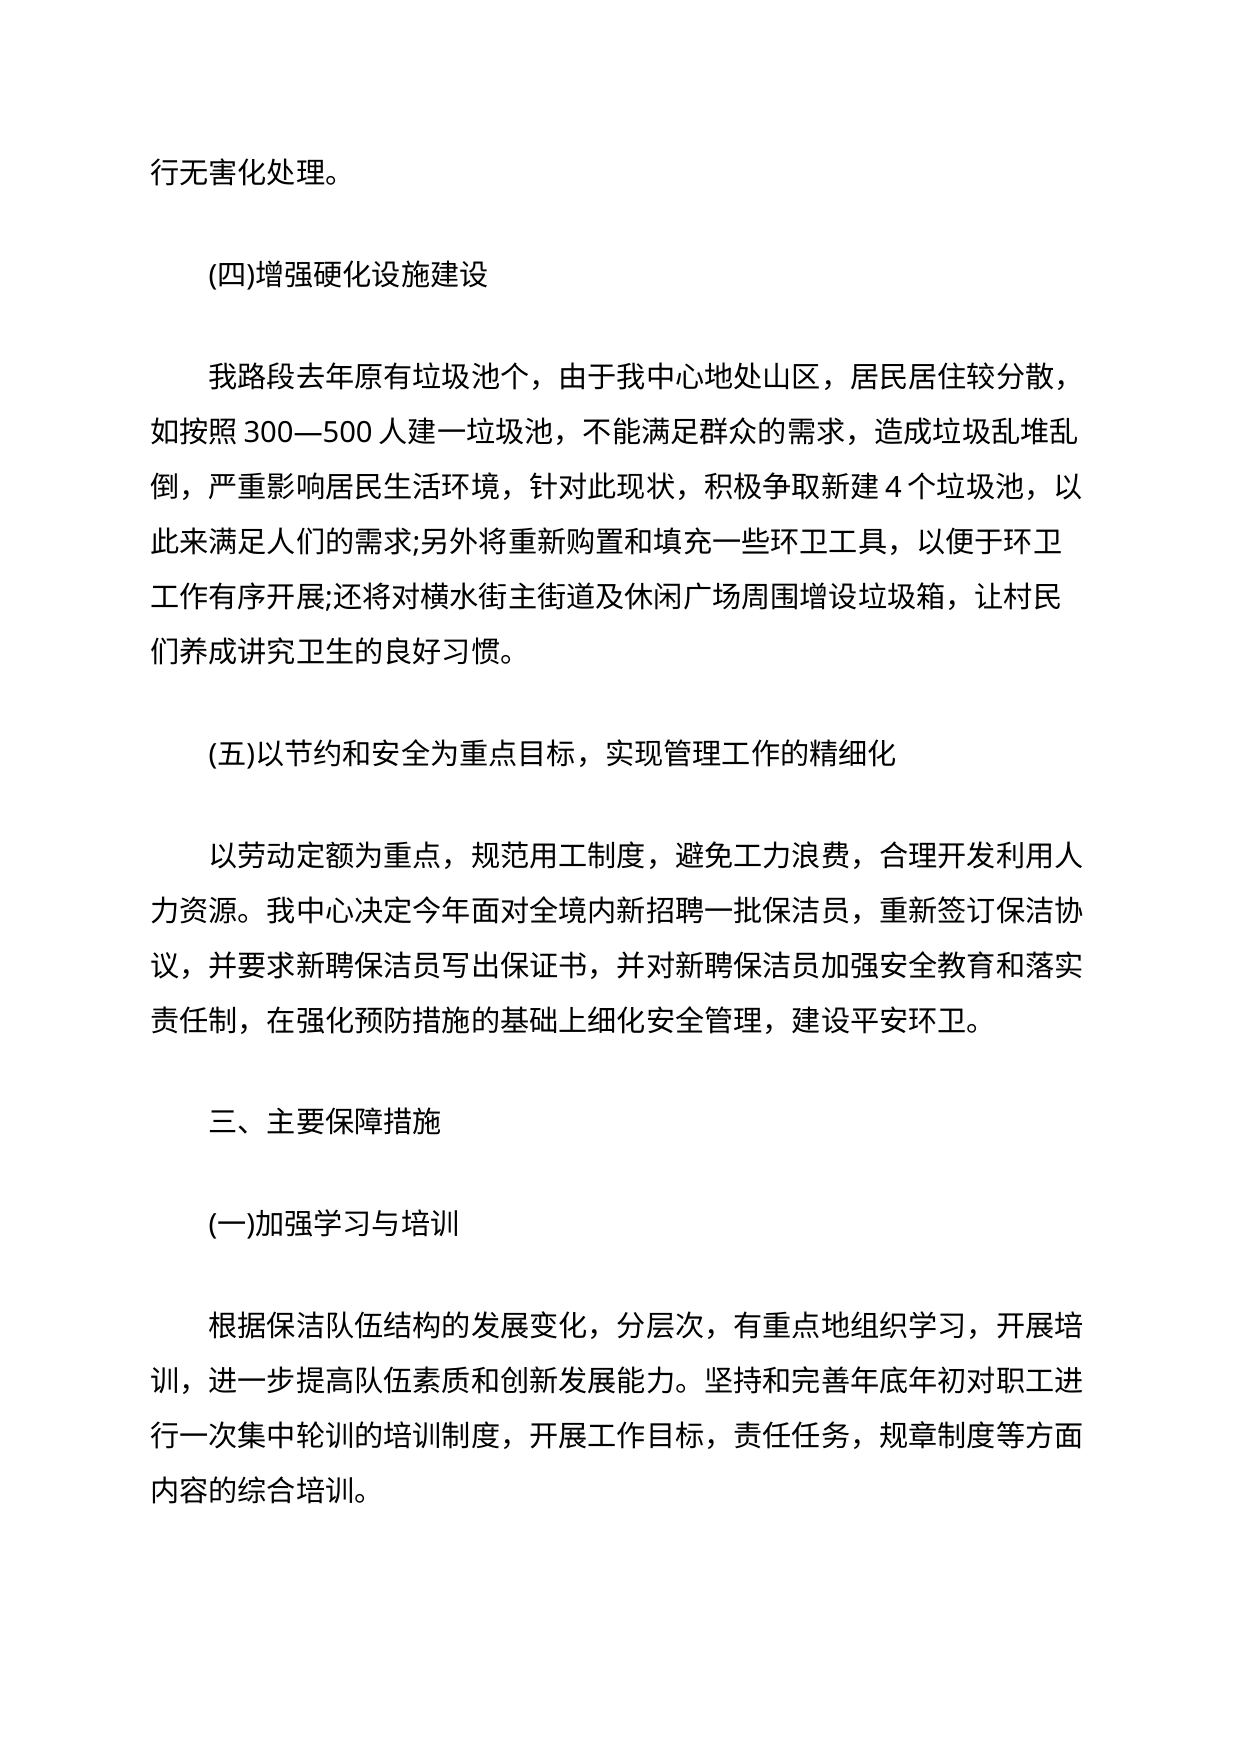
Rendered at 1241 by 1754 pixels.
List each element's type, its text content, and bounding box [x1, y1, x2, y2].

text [150, 150, 1090, 192]
text (五)以节约和安全为重点目标，实现管理工作的精细化 [150, 730, 1090, 773]
text 我路段去年原有垃圾池个，由于我中心地处山区，居民居住较分散，如按照300—500人建一垃圾池，不能满足群众的需求，造成垃圾乱堆乱倒，严重影响居民生活环境，针对此现状，积极争取新建4个垃圾池，以此来满足人们的需求;另外将重新购置和填充一些环卫工具，以便于环卫工作有序开展;还将对横水街主街道及休闲广场周围增设垃圾箱，让村民们养成讲究卫生的良好习惯。 [150, 354, 1090, 671]
text (一)加强学习与培训 [150, 1201, 1090, 1243]
text (四)增强硬化设施建设 [150, 252, 1090, 294]
text 以劳动定额为重点，规范用工制度，避免工力浪费，合理开发利用人力资源。我中心决定今年面对全境内新招聘一批保洁员，重新签订保洁协议，并要求新聘保洁员写出保证书，并对新聘保洁员加强安全教育和落实责任制，在强化预防措施的基础上细化安全管理，建设平安环卫。 [150, 832, 1090, 1039]
text 三、主要保障措施 [150, 1099, 1090, 1141]
text 根据保洁队伍结构的发展变化，分层次，有重点地组织学习，开展培训，进一步提高队伍素质和创新发展能力。坚持和完善年底年初对职工进行一次集中轮训的培训制度，开展工作目标，责任任务，规章制度等方面内容的综合培训。 [150, 1303, 1090, 1509]
